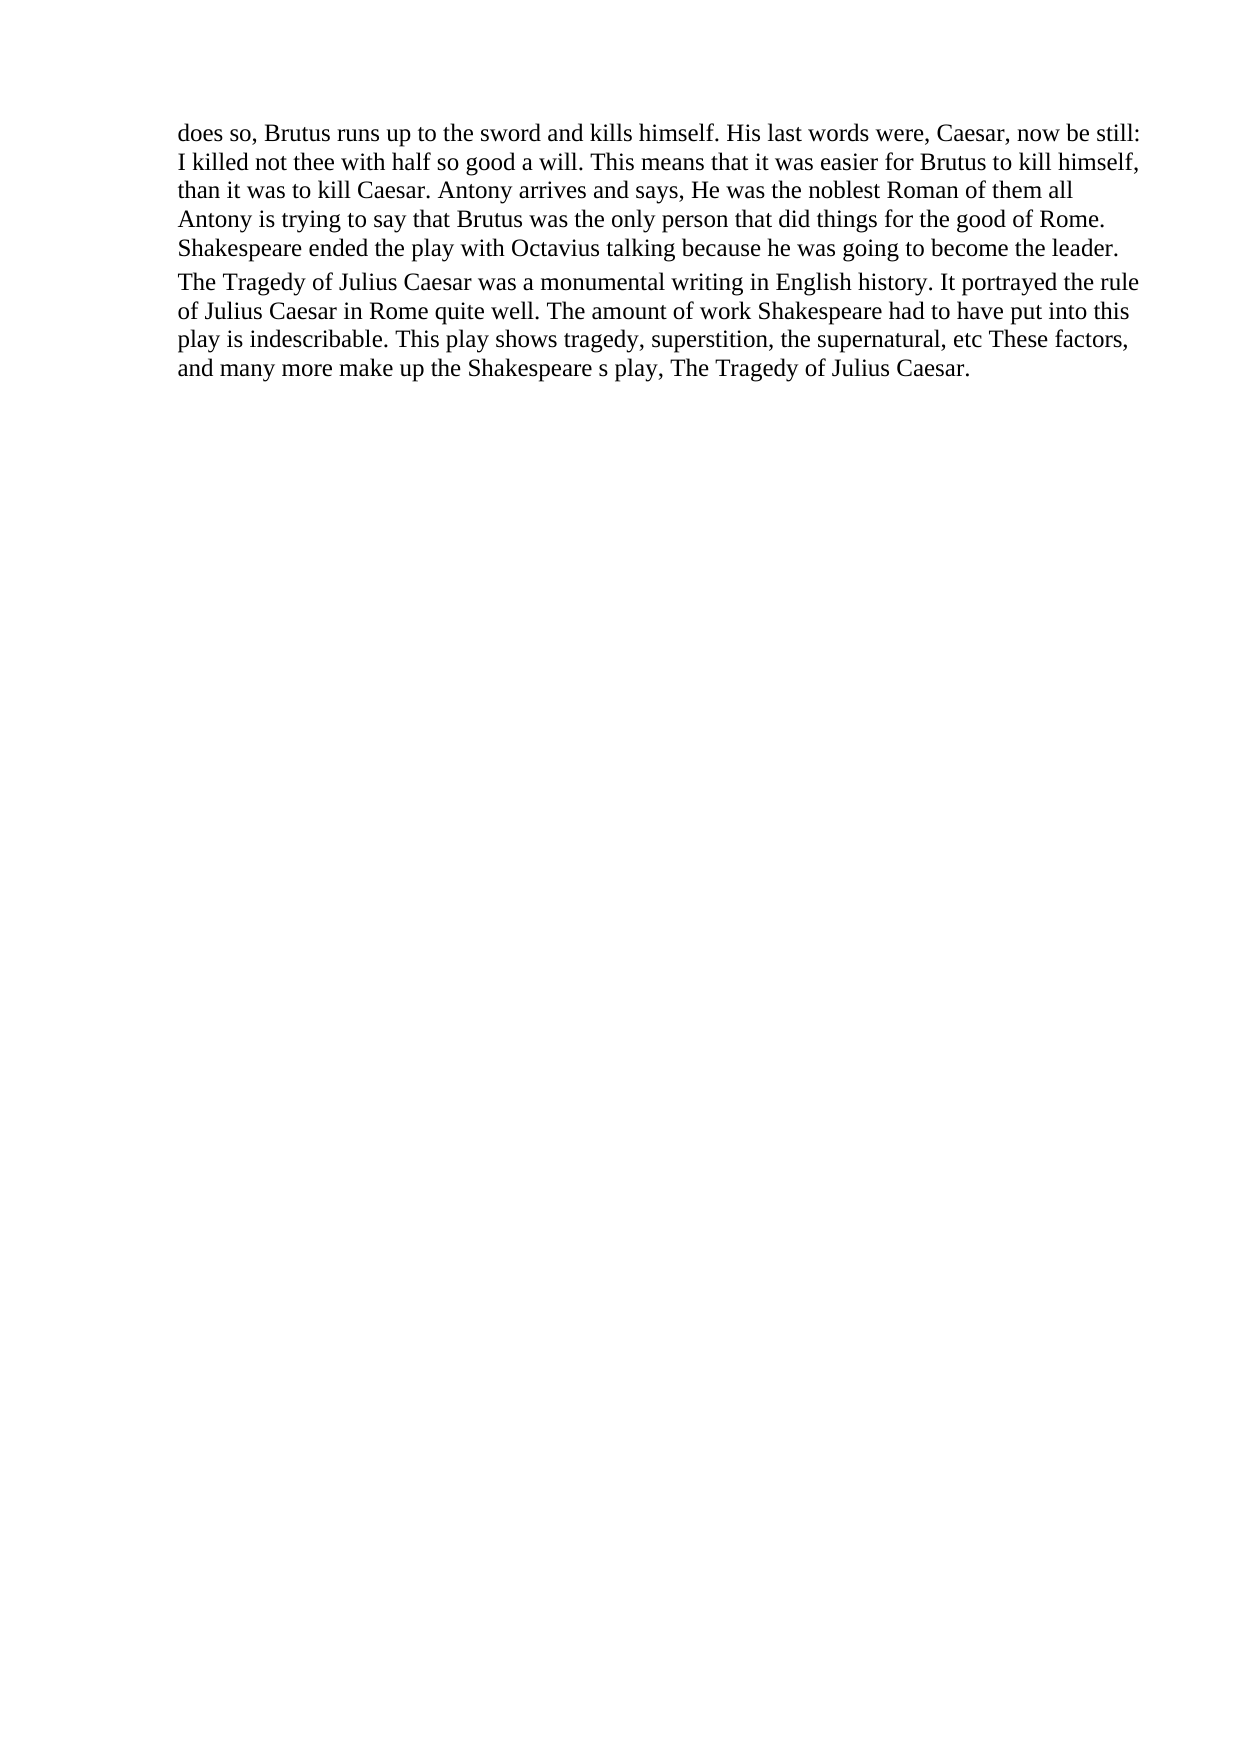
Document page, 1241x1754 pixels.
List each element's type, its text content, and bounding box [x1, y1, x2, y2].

text The Tragedy of Julius Caesar was a monumental writing in English history. It portrayed the rule of Julius Caesar in Rome quite well. The amount of work Shakespeare had to have put into this play is indescribable. This play shows tragedy, superstition, the supernatural, etc These factors, and many more make up the Shakespeare s play, The Tragedy of Julius Caesar. [177, 267, 1152, 382]
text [177, 118, 1152, 262]
